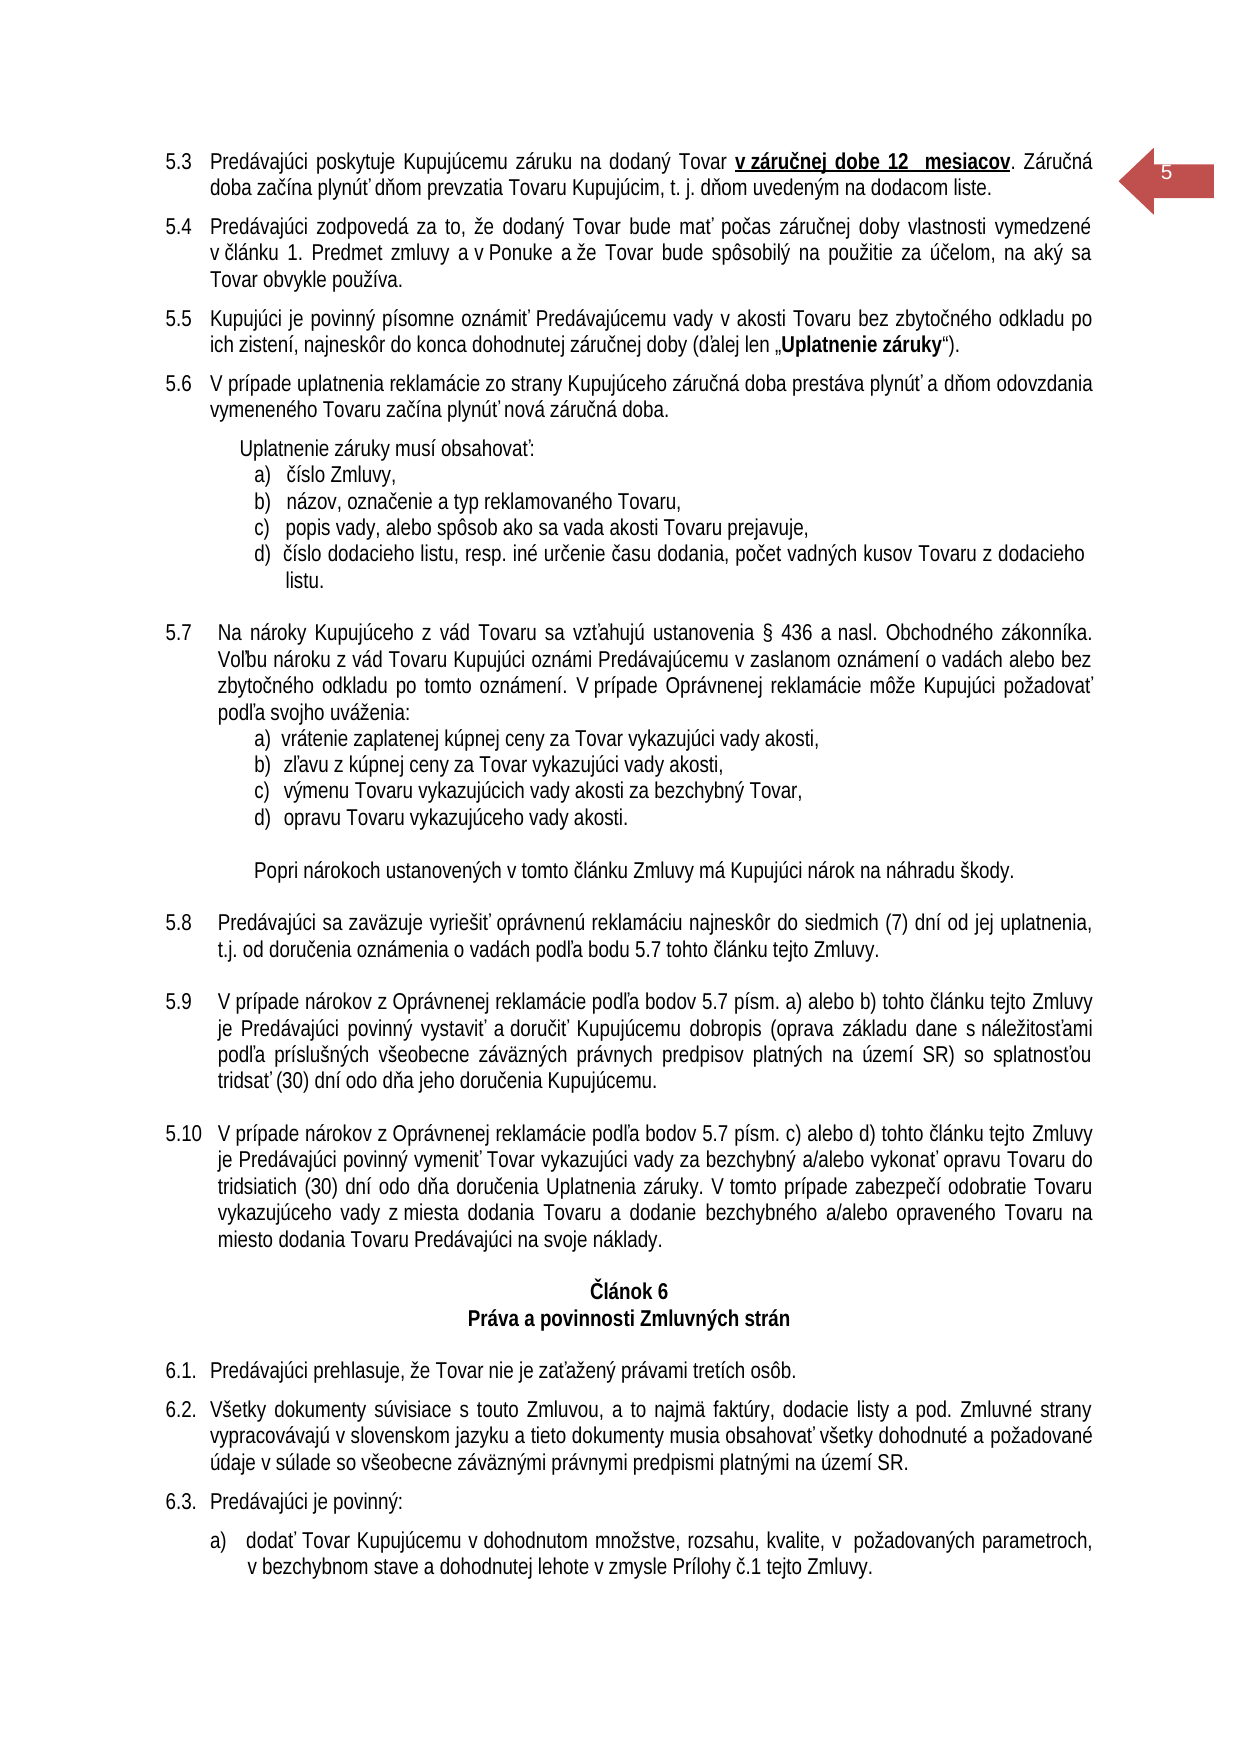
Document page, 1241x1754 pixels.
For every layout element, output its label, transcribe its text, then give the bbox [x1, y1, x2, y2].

list Predávajúci prehlasuje, že Tovar nie je zaťažený právami tretích osôb. [165, 1357, 1092, 1384]
list a) vrátenie zaplatenej kúpnej ceny za Tovar vykazujúci vady akosti, [254, 725, 1092, 751]
list výmenu Tovaru vykazujúcich vady akosti za bezchybný Tovar, [254, 777, 1092, 804]
list V prípade uplatnenia reklamácie zo strany Kupujúceho záručná doba prestáva plynúť a dňom odovzdania vymeneného Tovaru začína plynúť nová záručná doba. [165, 370, 1092, 422]
list Predávajúci sa zaväzuje vyriešiť oprávnenú reklamáciu najneskôr do siedmich (7) dní od jej uplatnenia, t.j. od doručenia oznámenia o vadách podľa bodu 5.7 tohto článku tejto Zmluvy. [165, 909, 1092, 962]
list zľavu z kúpnej ceny za Tovar vykazujúci vady akosti, [254, 751, 1092, 777]
list dodať Tovar Kupujúcemu v dohodnutom množstve, rozsahu, kvalite, v požadovaných parametroch, v bezchybnom stave a dohodnutej lehote v zmysle Prílohy č.1 tejto Zmluvy. [210, 1527, 1092, 1579]
text Článok 6 [165, 1278, 1092, 1304]
list Všetky dokumenty súvisiace s touto Zmluvou, a to najmä faktúry, dodacie listy a pod. Zmluvné strany vypracovávajú v slovenskom jazyku a tieto dokumenty musia obsahovať všetky dohodnuté a požadované údaje v súlade so všeobecne záväznými právnymi predpismi platnými na území SR. [165, 1396, 1092, 1475]
list Predávajúci zodpovedá za to, že dodaný Tovar bude mať počas záručnej doby vlastnosti vymedzené v článku 1. Predmet zmluvy a v Ponuke a že Tovar bude spôsobilý na použitie za účelom, na aký sa Tovar obvykle používa. [165, 213, 1092, 292]
list V prípade nárokov z Oprávnenej reklamácie podľa bodov 5.7 písm. c) alebo d) tohto článku tejto Zmluvy je Predávajúci povinný vymeniť Tovar vykazujúci vady za bezchybný a/alebo vykonať opravu Tovaru do tridsiatich (30) dní odo dňa doručenia Uplatnenia záruky. V tomto prípade zabezpečí odobratie Tovaru vykazujúceho vady z miesta dodania Tovaru a dodanie bezchybného a/alebo opraveného Tovaru na miesto dodania Tovaru Predávajúci na svoje náklady. [165, 1120, 1092, 1252]
list V prípade nárokov z Oprávnenej reklamácie podľa bodov 5.7 písm. a) alebo b) tohto článku tejto Zmluvy je Predávajúci povinný vystaviť a doručiť Kupujúcemu dobropis (oprava základu dane s náležitosťami podľa príslušných všeobecne záväzných právnych predpisov platných na území SR) so splatnosťou tridsať (30) dní odo dňa jeho doručenia Kupujúcemu. [165, 988, 1092, 1094]
list Predávajúci je povinný: [165, 1488, 1092, 1514]
list Kupujúci je povinný písomne oznámiť Predávajúcemu vady v akosti Tovaru bez zbytočného odkladu po ich zistení, najneskôr do konca dohodnutej záručnej doby (ďalej len „Uplatnenie záruky“). [165, 304, 1092, 357]
text b) názov, označenie a typ reklamovaného Tovaru, [254, 488, 1092, 514]
text Práva a povinnosti Zmluvných strán [165, 1304, 1092, 1331]
text Uplatnenie záruky musí obsahovať: [239, 435, 1092, 461]
text d) číslo dodacieho listu, resp. iné určenie času dodania, počet vadných kusov Tovaru z dodacieho listu. [254, 540, 1092, 593]
text Popri nárokoch ustanovených v tomto článku Zmluvy má Kupujúci nárok na náhradu škody. [165, 857, 1092, 883]
list Predávajúci poskytuje Kupujúcemu záruku na dodaný Tovar v záručnej dobe 12 mesiacov. Záručná doba začína plynúť dňom prevzatia Tovaru Kupujúcim, t. j. dňom uvedeným na dodacom liste. [165, 148, 1092, 200]
list opravu Tovaru vykazujúceho vady akosti. [254, 804, 1092, 830]
text c) popis vady, alebo spôsob ako sa vada akosti Tovaru prejavuje, [254, 514, 1092, 540]
text a) číslo Zmluvy, [254, 461, 1092, 488]
list Na nároky Kupujúceho z vád Tovaru sa vzťahujú ustanovenia § 436 a nasl. Obchodného zákonníka. Voľbu nároku z vád Tovaru Kupujúci oznámi Predávajúcemu v zaslanom oznámení o vadách alebo bez zbytočného odkladu po tomto oznámení. V prípade Oprávnenej reklamácie môže Kupujúci požadovať podľa svojho uváženia: [165, 619, 1092, 725]
